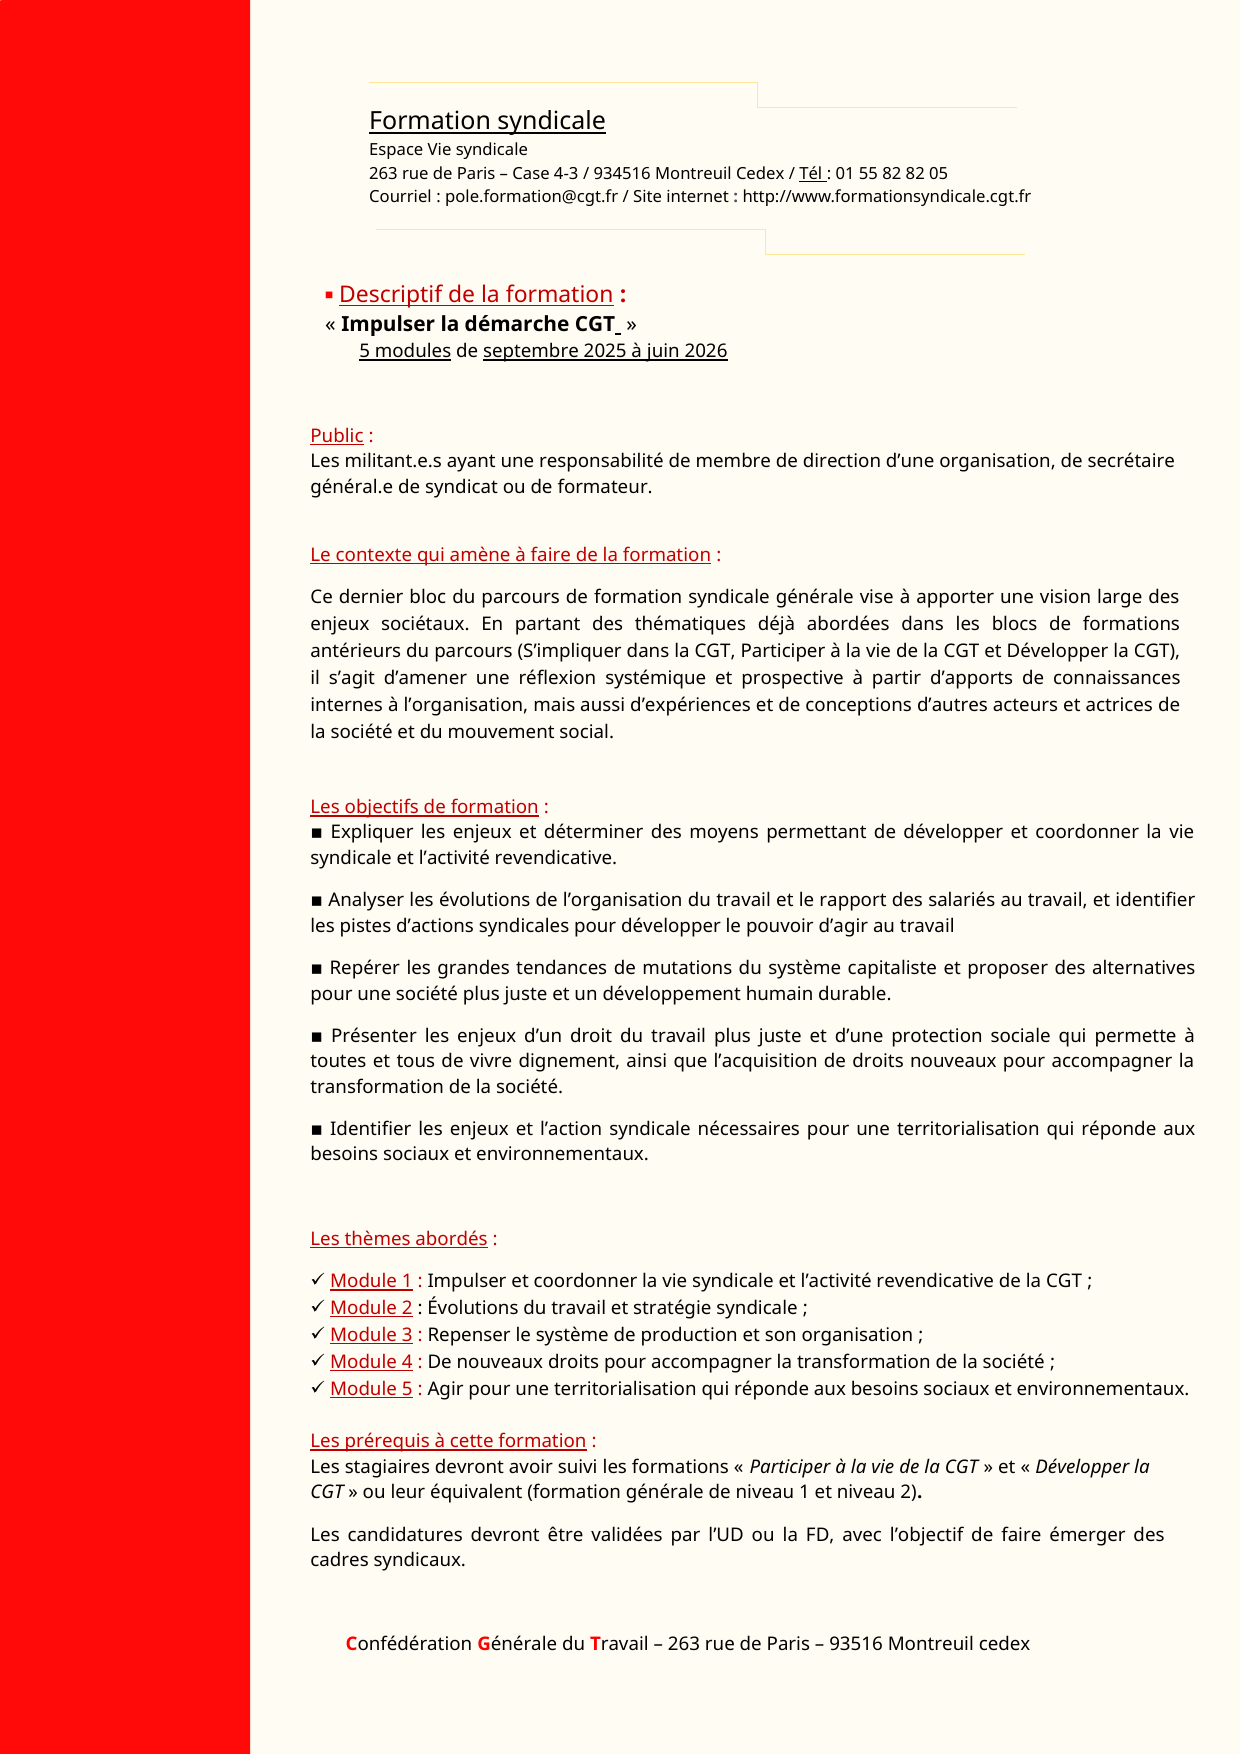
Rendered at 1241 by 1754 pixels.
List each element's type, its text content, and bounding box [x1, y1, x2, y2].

text Le contexte qui amène à faire de la formation : [310, 515, 1181, 566]
text Public : Les militant.e.s ayant une responsabilité de membre de direction d’une organisation, de secrétaire général.e de syndicat ou de formateur. [310, 422, 1196, 499]
text ▪ Identifier les enjeux et l’action syndicale nécessaires pour une territorialisation qui réponde aux besoins sociaux et environnementaux. [310, 1115, 1196, 1166]
text ▪ Descriptif de la formation : « Impulser la démarche CGT » 5 modules de septembre 2025 à juin 2026 [325, 278, 1181, 363]
text ▪ Présenter les enjeux d’un droit du travail plus juste et d’une protection sociale qui permette à toutes et tous de vivre dignement, ainsi que l’acquisition de droits nouveaux pour accompagner la transformation de la société. [310, 1022, 1196, 1098]
text Module 5 : Agir pour une territorialisation qui réponde aux besoins sociaux et environnementaux. [310, 1375, 1226, 1401]
text Module 4 : De nouveaux droits pour accompagner la transformation de la société ; [310, 1348, 1152, 1374]
text Les thèmes abordés : [310, 1225, 1196, 1251]
text Les candidatures devront être validées par l’UD ou la FD, avec l’objectif de faire émerger des cadres syndicaux. [310, 1521, 1167, 1572]
text ▪ Expliquer les enjeux et déterminer des moyens permettant de développer et coordonner la vie syndicale et l’activité revendicative. [310, 819, 1196, 870]
subtitle Les objectifs de formation : [310, 793, 1122, 819]
text Formation syndicale Espace Vie syndicale 263 rue de Paris – Case 4-3 / 934516 Montreuil Cedex / Tél : 01 55 82 82 05 Courriel : pole.formation@cgt.fr / Site internet : http://www.formationsyndicale.cgt.fr [369, 103, 1092, 208]
text Module 1 : Impulser et coordonner la vie syndicale et l’activité revendicative de la CGT ; [310, 1267, 1137, 1293]
text Les stagiaires devront avoir suivi les formations « Participer à la vie de la CGT » et « Développer la CGT » ou leur équivalent (formation générale de niveau 1 et niveau 2). [310, 1453, 1152, 1504]
text Module 2 : Évolutions du travail et stratégie syndicale ; [310, 1294, 1048, 1320]
text Ce dernier bloc du parcours de formation syndicale générale vise à apporter une vision large des enjeux sociétaux. En partant des thématiques déjà abordées dans les blocs de formations antérieurs du parcours (S’impliquer dans la CGT, Participer à la vie de la CGT et Développer la CGT), il s’agit d’amener une réflexion systémique et prospective à partir d’apports de connaissances internes à l’organisation, mais aussi d’expériences et de conceptions d’autres acteurs et actrices de la société et du mouvement social. [310, 583, 1181, 743]
text ▪ Analyser les évolutions de l’organisation du travail et le rapport des salariés au travail, et identifier les pistes d’actions syndicales pour développer le pouvoir d’agir au travail [310, 887, 1196, 938]
text ▪ Repérer les grandes tendances de mutations du système capitaliste et proposer des alternatives pour une société plus juste et un développement humain durable. [310, 954, 1196, 1005]
text Les prérequis à cette formation : [310, 1402, 1196, 1453]
text Module 3 : Repenser le système de production et son organisation ; [310, 1321, 1048, 1347]
